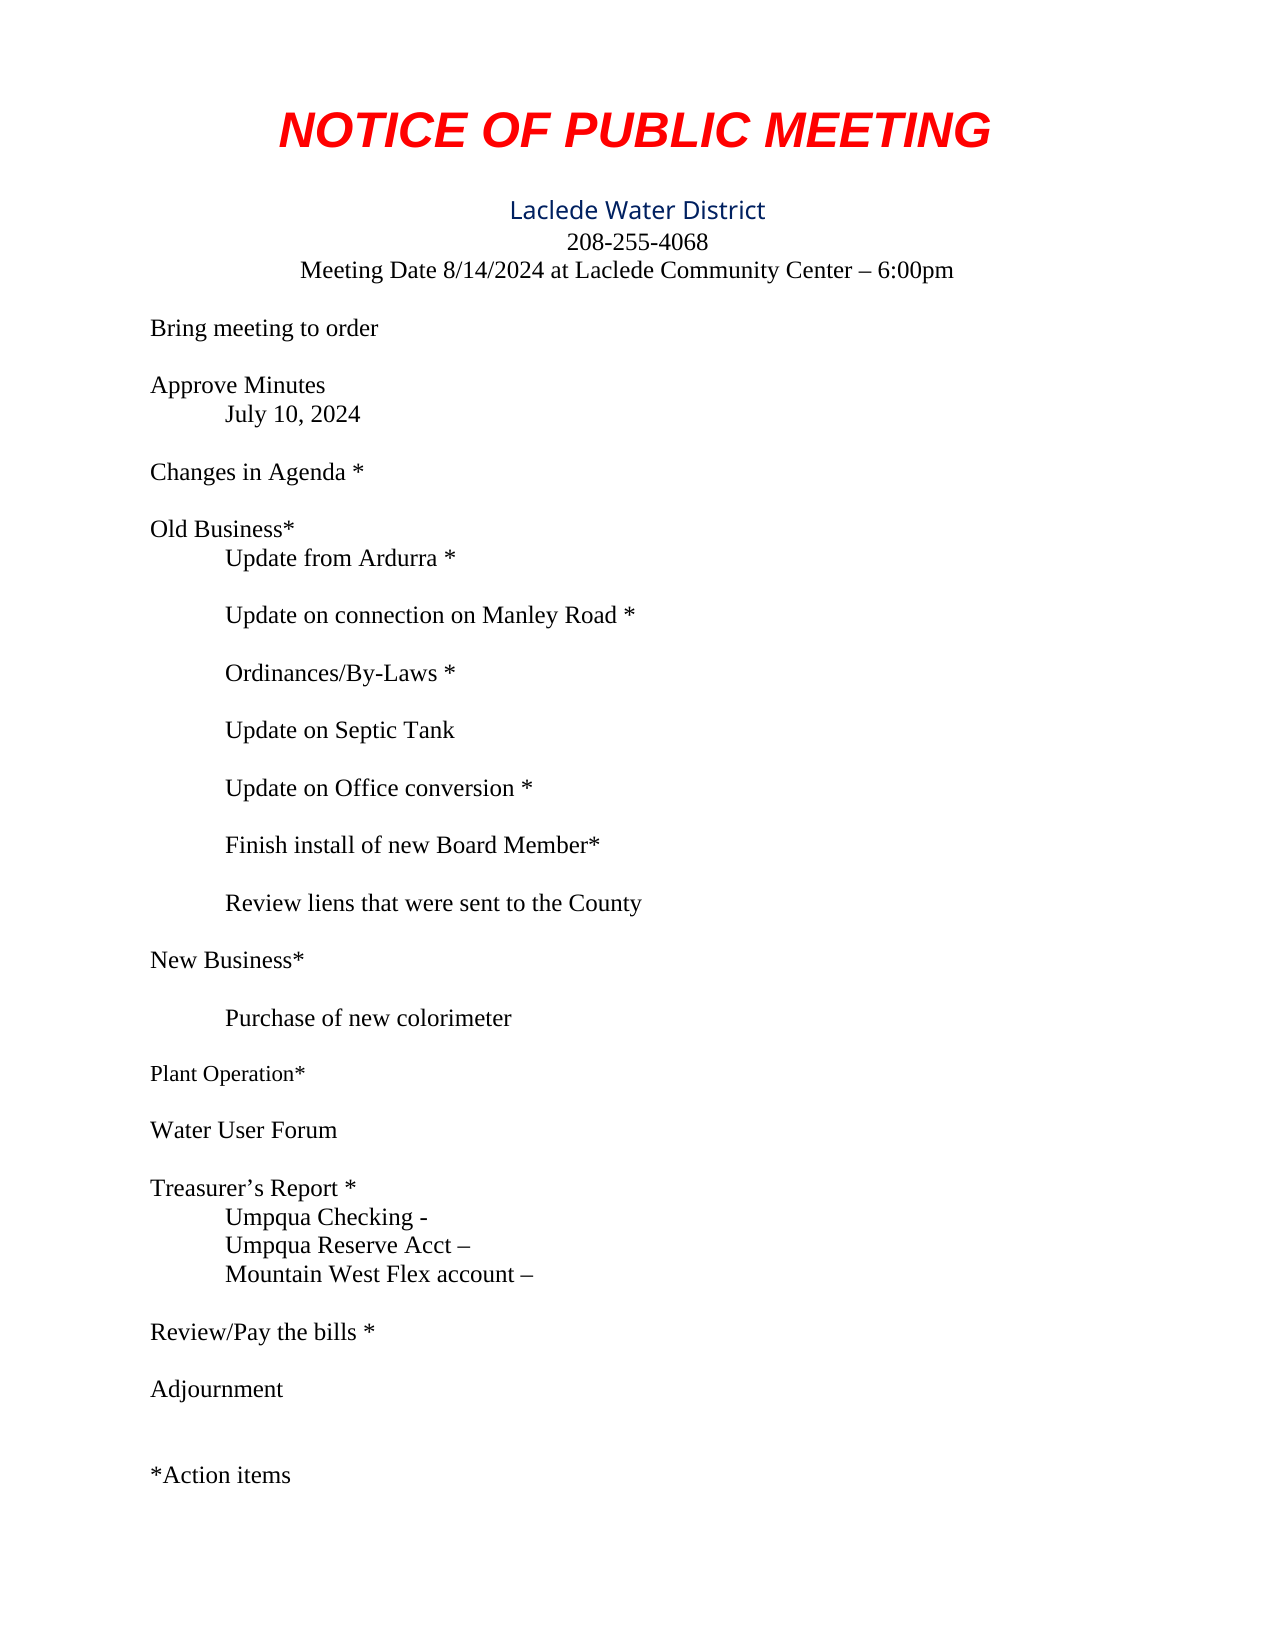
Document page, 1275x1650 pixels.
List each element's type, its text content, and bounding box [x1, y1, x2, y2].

text Finish install of new Board Member* [150, 830, 1200, 859]
text 208-255-4068 [75, 227, 1200, 255]
text *Action items [150, 1460, 1200, 1489]
text Treasurer’s Report * [150, 1173, 1200, 1202]
text Adjournment [150, 1374, 1200, 1403]
subtitle NOTICE OF PUBLIC MEETING [75, 100, 1200, 157]
text New Business* [150, 945, 1200, 974]
text Update on connection on Manley Road * [150, 600, 1200, 629]
text Meeting Date 8/14/2024 at Laclede Community Center – 6:00pm [300, 255, 1200, 284]
text Update on Septic Tank [150, 715, 1200, 744]
text Update on Office conversion * [150, 773, 1200, 802]
text Update from Ardurra * [150, 543, 1200, 572]
text Mountain West Flex account – [150, 1259, 1200, 1288]
text Bring meeting to order [150, 313, 1200, 342]
text Water User Forum [150, 1115, 1200, 1144]
text Changes in Agenda * [150, 457, 1200, 485]
text Purchase of new colorimeter [150, 1003, 1200, 1032]
text July 10, 2024 [225, 399, 1200, 428]
text Umpqua Checking - [150, 1202, 1200, 1230]
text Plant Operation* [150, 1060, 1200, 1087]
text Review liens that were sent to the County [150, 888, 1200, 917]
text Old Business* [150, 514, 1200, 543]
text Umpqua Reserve Acct – [150, 1230, 1200, 1259]
text Review/Pay the bills * [150, 1317, 1200, 1345]
text Approve Minutes [150, 370, 1200, 399]
text Laclede Water District [75, 192, 1200, 227]
text Ordinances/By-Laws * [150, 658, 1200, 687]
